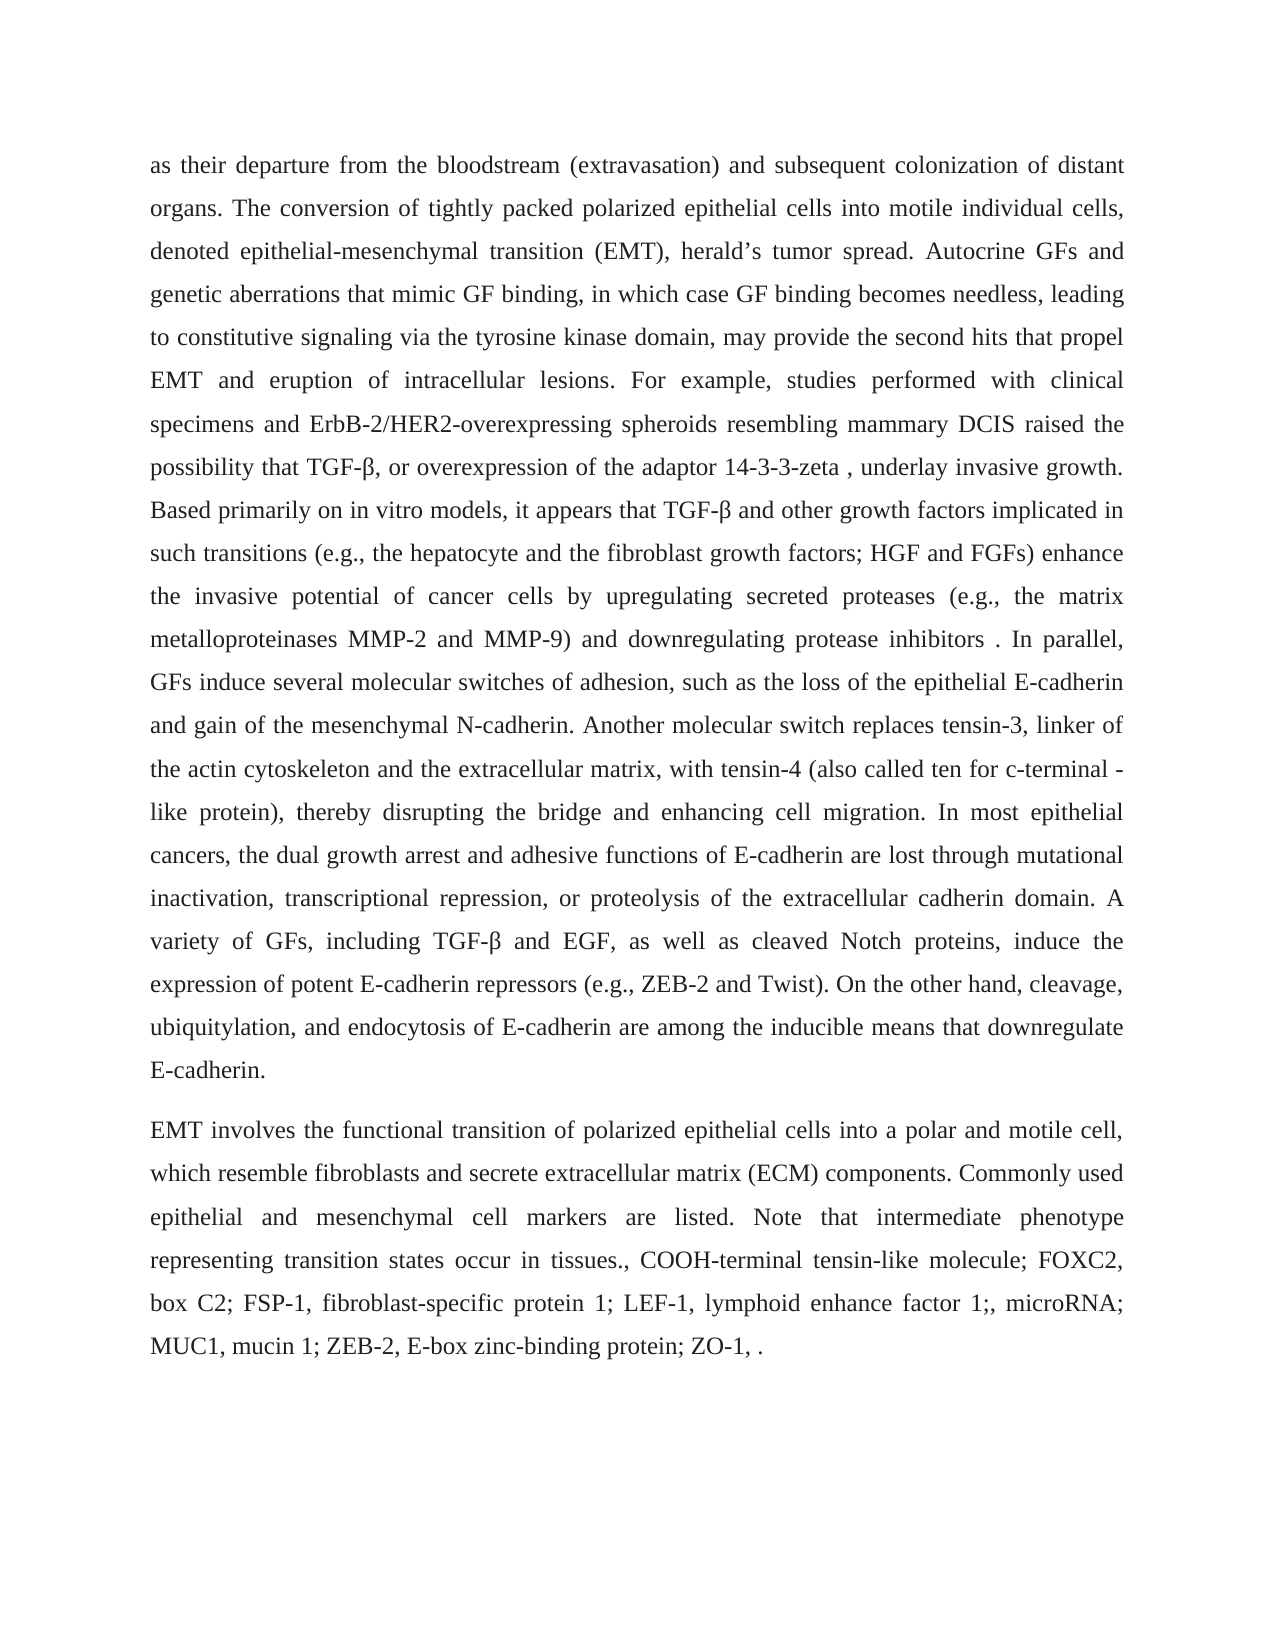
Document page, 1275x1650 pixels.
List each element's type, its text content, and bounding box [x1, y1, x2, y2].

text EMT involves the functional transition of polarized epithelial cells into a polar and motile cell, which resemble fibroblasts and secrete extracellular matrix (ECM) components. Commonly used epithelial and mesenchymal cell markers are listed. Note that intermediate phenotype representing transition states occur in tissues., COOH-terminal tensin-like molecule; FOXC2, box C2; FSP-1, fibroblast-specific protein 1; LEF-1, lymphoid enhance factor 1;, microRNA; MUC1, mucin 1; ZEB-2, E-box zinc-binding protein; ZO-1, . [150, 1115, 1125, 1360]
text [150, 150, 1125, 1084]
